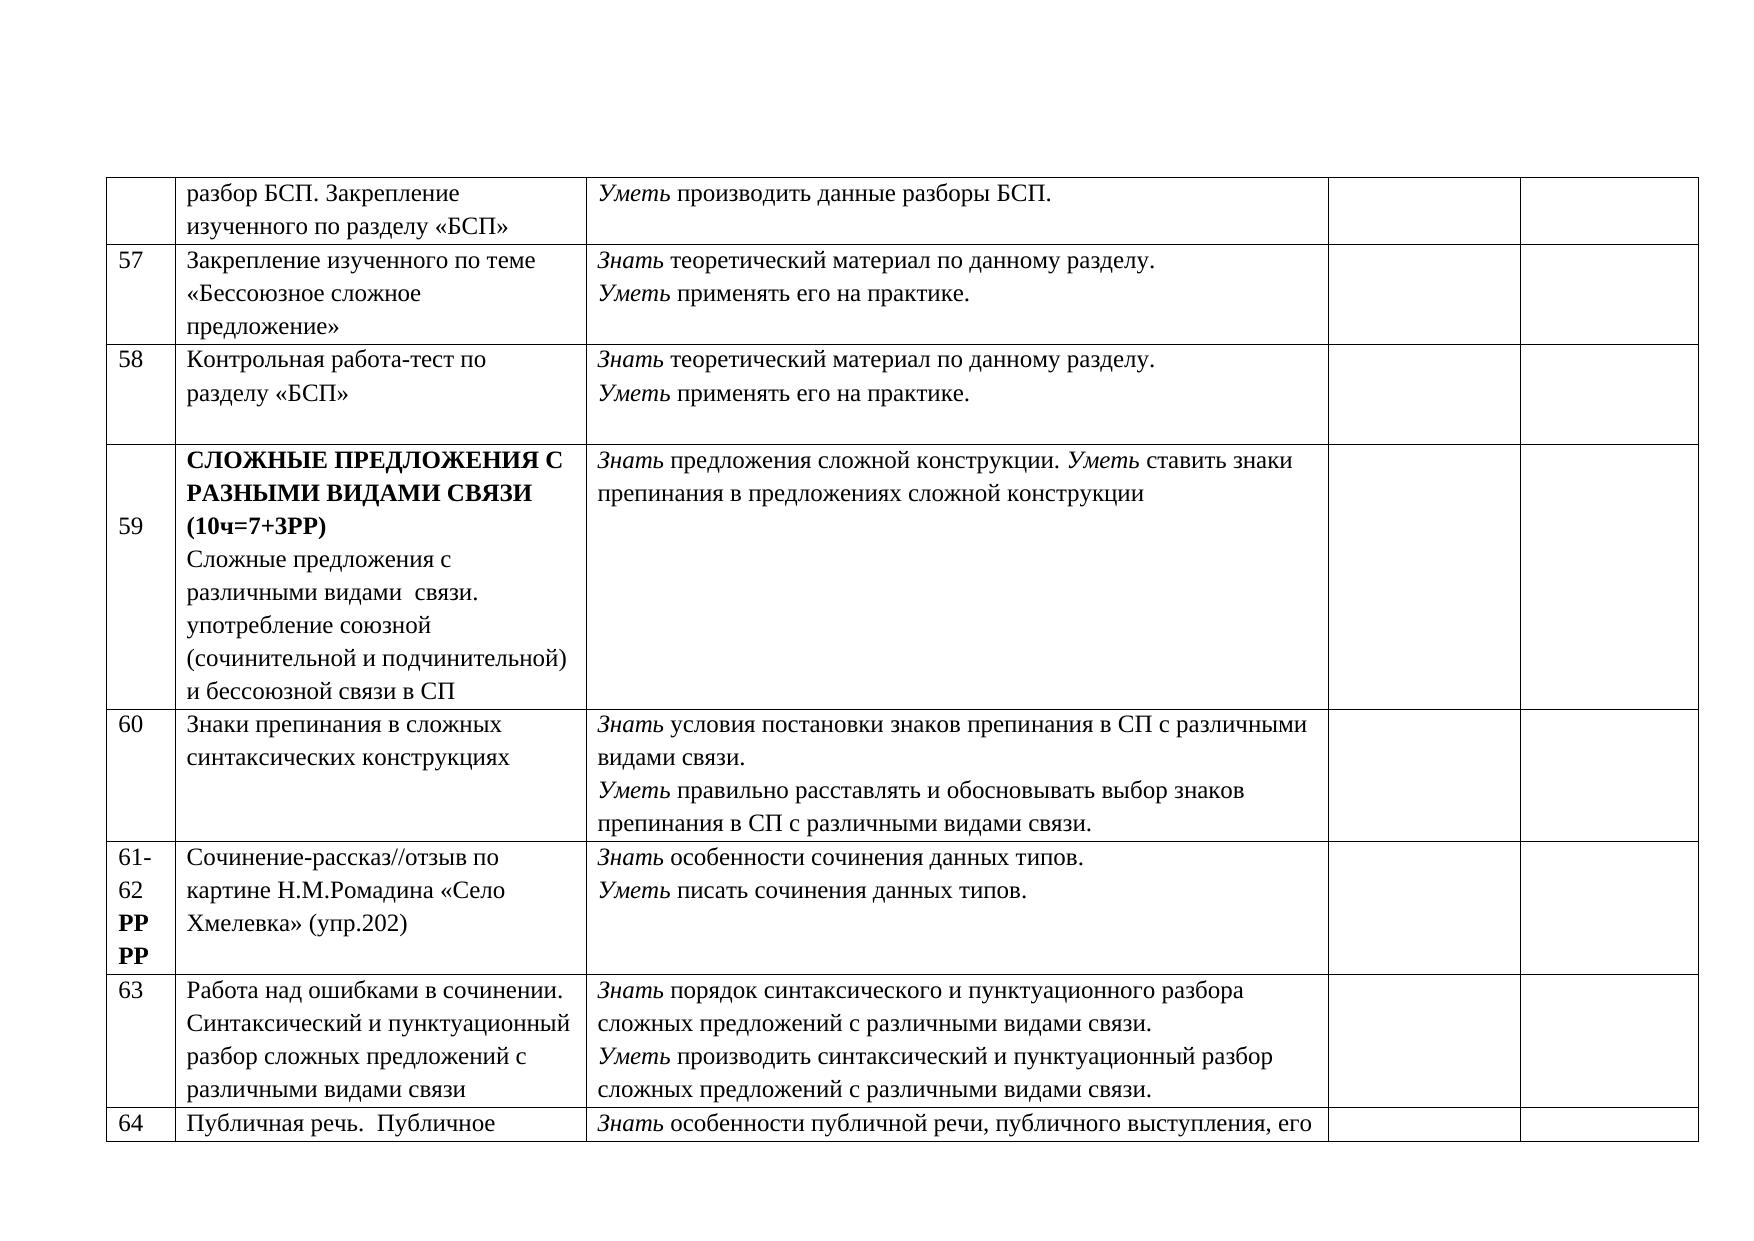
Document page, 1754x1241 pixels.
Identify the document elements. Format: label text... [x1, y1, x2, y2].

table_cell 64 РР [107, 1108, 175, 1141]
table_cell 57 [107, 245, 175, 343]
table_cell [1521, 445, 1698, 708]
table_cell [1521, 245, 1698, 343]
table_cell [1521, 345, 1698, 444]
table_cell СЛОЖНЫЕ ПРЕДЛОЖЕНИЯ С РАЗНЫМИ ВИДАМИ СВЯЗИ (10ч=7+3РР) Сложные предложения с различными видами связи. употребление союзной (сочинительной и подчинительной) и бессоюзной связи в СП [176, 445, 586, 708]
table_cell Знать особенности сочинения данных типов. Уметь писать сочинения данных типов. [587, 842, 1328, 974]
table_cell [1329, 975, 1520, 1107]
table_cell [1329, 245, 1520, 343]
table_cell [1521, 842, 1698, 974]
table_cell Знать теоретический материал по данному разделу. Уметь применять его на практике. [587, 245, 1328, 343]
table_cell [1329, 345, 1520, 444]
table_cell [587, 178, 1328, 244]
table_cell [1521, 178, 1698, 244]
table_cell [176, 178, 586, 244]
table_cell Работа над ошибками в сочинении. Синтаксический и пунктуационный разбор сложных предложений с различными видами связи [176, 975, 586, 1107]
table_cell 56 [107, 178, 175, 244]
table_cell [1521, 975, 1698, 1107]
table_cell 63 [107, 975, 175, 1107]
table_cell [587, 1108, 1328, 1141]
table_cell Контрольная работа-тест по разделу «БСП» [176, 345, 586, 444]
table_cell Знаки препинания в сложных синтаксических конструкциях [176, 710, 586, 841]
table_cell [1521, 710, 1698, 841]
table_cell Знать условия постановки знаков препинания в СП с различными видами связи. Уметь правильно расставлять и обосновывать выбор знаков препинания в СП с различными видами связи. [587, 710, 1328, 841]
table_cell [1329, 445, 1520, 708]
table_cell Знать теоретический материал по данному разделу. Уметь применять его на практике. [587, 345, 1328, 444]
table_cell [1329, 710, 1520, 841]
table_cell 59 [107, 445, 175, 708]
table_cell Сочинение-рассказ//отзыв по картине Н.М.Ромадина «Село Хмелевка» (упр.202) [176, 842, 586, 974]
table_cell [1329, 842, 1520, 974]
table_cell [176, 1108, 586, 1141]
table_cell [1329, 178, 1520, 244]
table_cell 58 [107, 345, 175, 444]
table_cell 61-62 РР РР [107, 842, 175, 974]
table_cell [1521, 1108, 1698, 1141]
table_cell Знать порядок синтаксического и пунктуационного разбора сложных предложений с различными видами связи. Уметь производить синтаксический и пунктуационный разбор сложных предложений с различными видами связи. [587, 975, 1328, 1107]
table_cell [1329, 1108, 1520, 1141]
table_cell Закрепление изученного по теме «Бессоюзное сложное предложение» [176, 245, 586, 343]
table_cell 60 [107, 710, 175, 841]
table_cell Знать предложения сложной конструкции. Уметь ставить знаки препинания в предложениях сложной конструкции [587, 445, 1328, 708]
